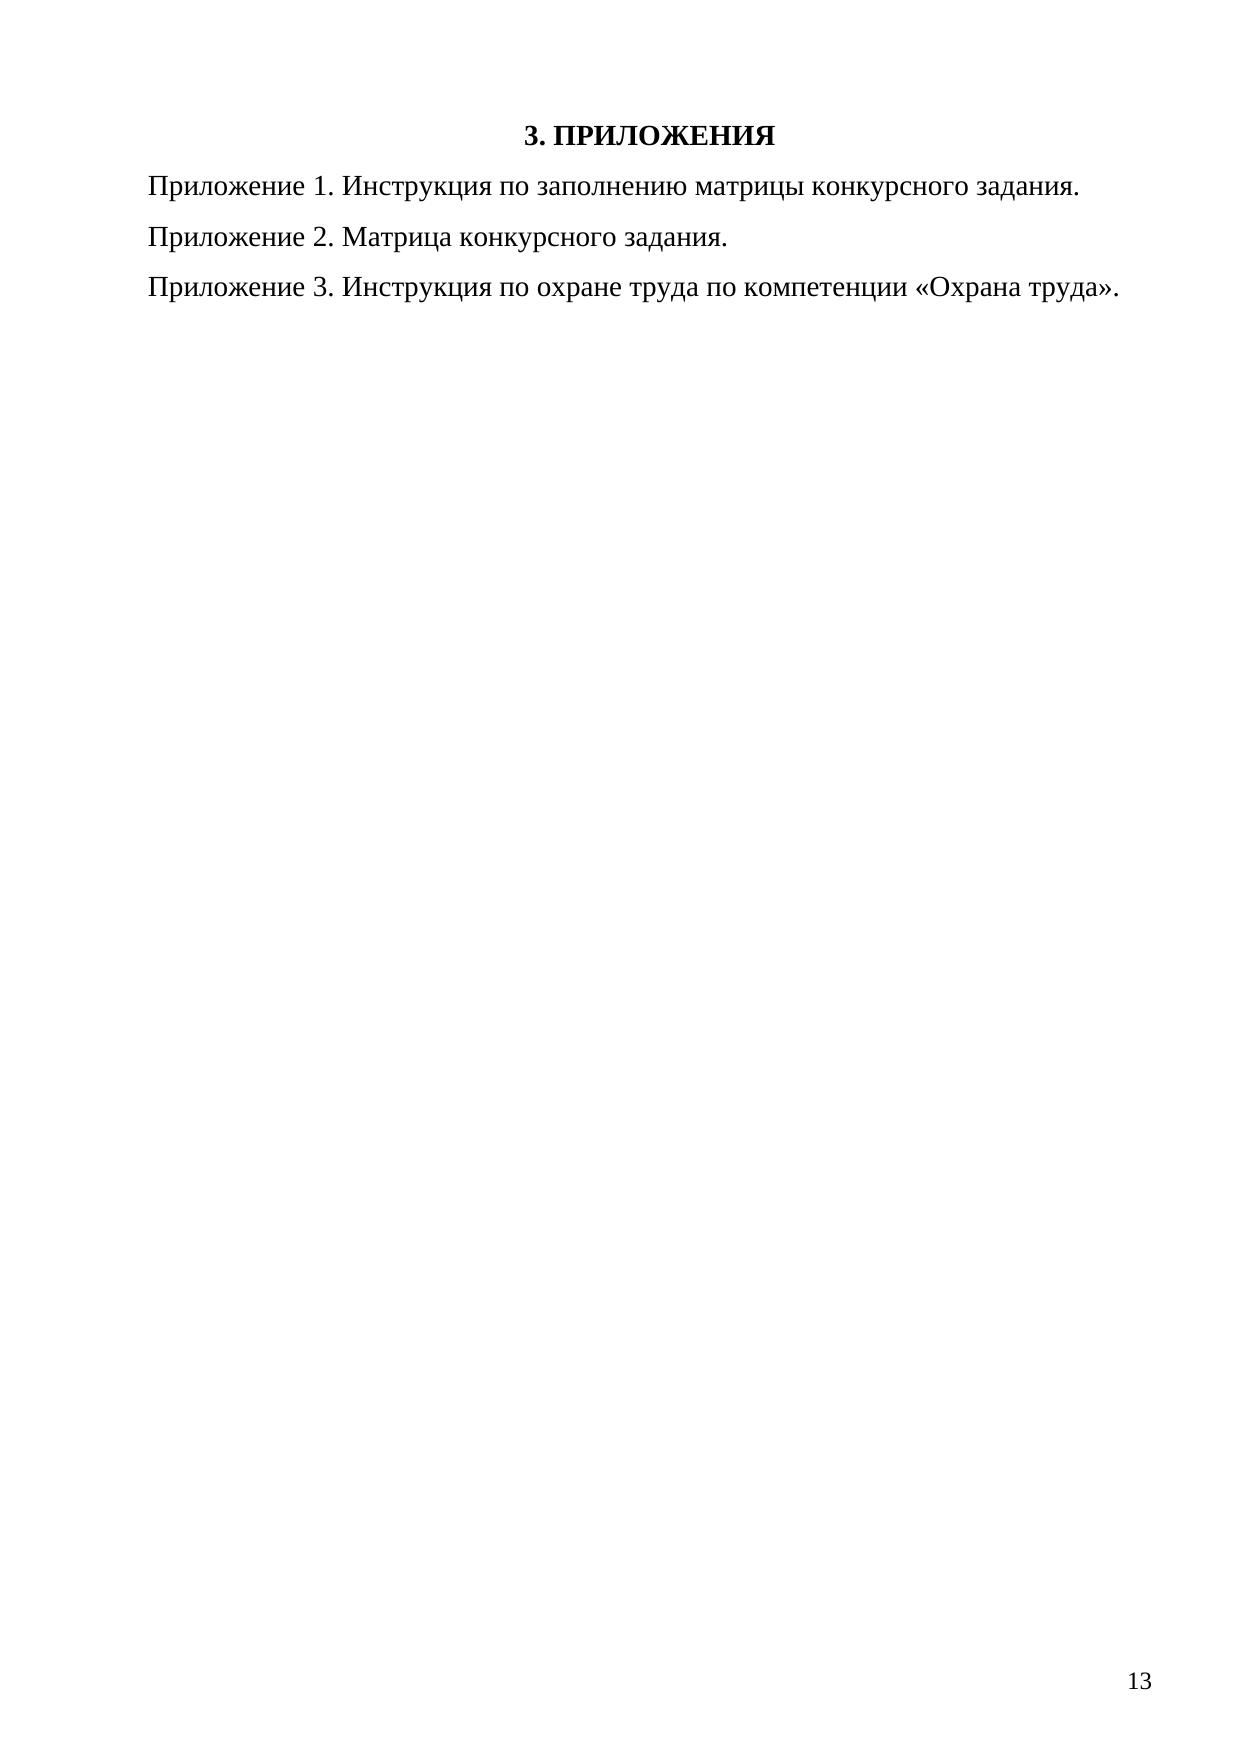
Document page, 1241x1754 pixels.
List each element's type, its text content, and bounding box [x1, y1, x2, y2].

text 3. ПРИЛОЖЕНИЯ [148, 118, 1152, 152]
text Приложение 3. Инструкция по охране труда по компетенции «Охрана труда». [148, 269, 1152, 303]
text Приложение 2. Матрица конкурсного задания. [148, 219, 1152, 252]
text Приложение 1. Инструкция по заполнению матрицы конкурсного задания. [148, 168, 1152, 202]
